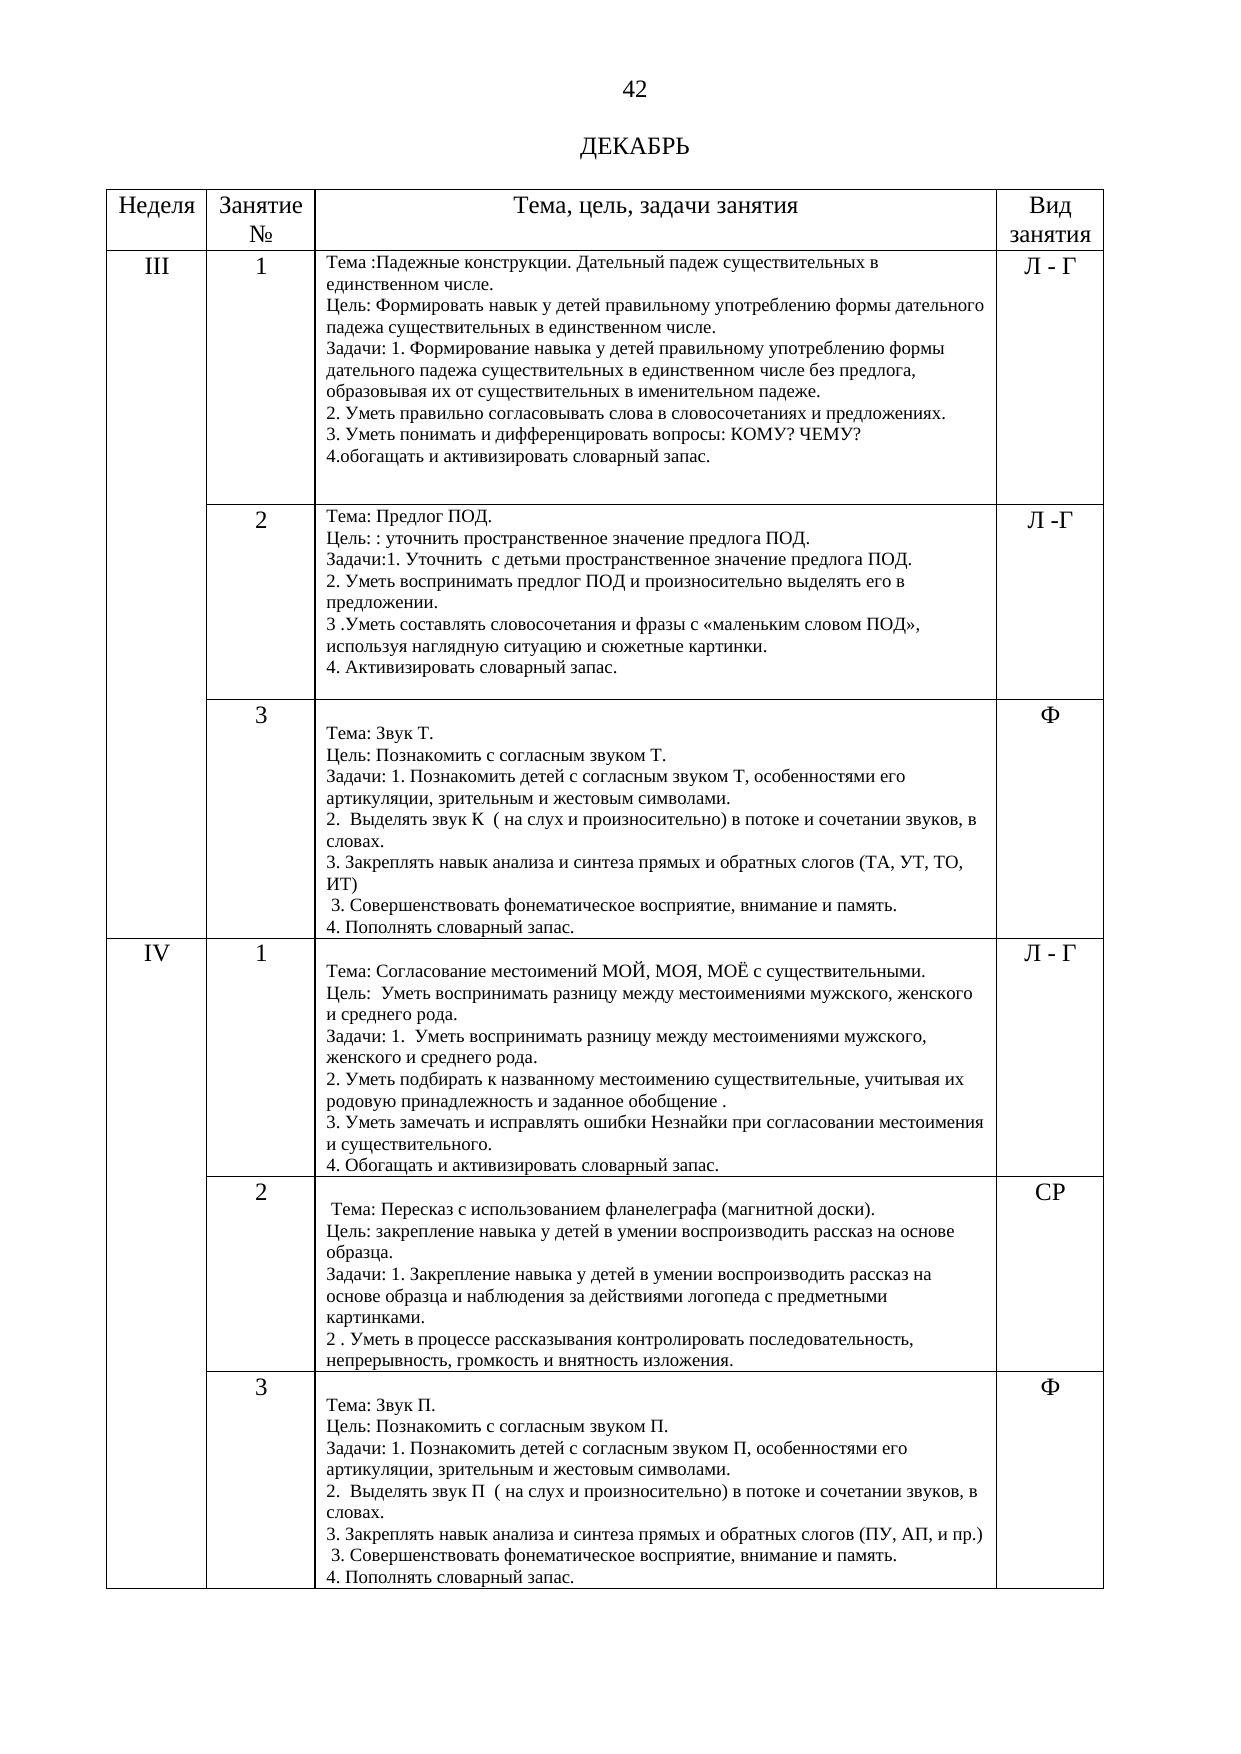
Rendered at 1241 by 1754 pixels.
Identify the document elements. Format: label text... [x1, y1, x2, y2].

table_cell 1 [207, 939, 314, 1176]
table_cell 3 [207, 1372, 314, 1587]
table_header Занятие № [207, 190, 314, 250]
table_cell Тема: Звук П. Цель: Познакомить с согласным звуком П. Задачи: 1. Познакомить детей с согласным звуком П, особенностями его артикуляции, зрительным и жестовым символами. 2. Выделять звук П ( на слух и произносительно) в потоке и сочетании звуков, в словах. 3. Закреплять навык анализа и синтеза прямых и обратных слогов (ПУ, АП, и пр.) 3. Совершенствовать фонематическое восприятие, внимание и память. 4. Пополнять словарный запас. [316, 1372, 996, 1587]
table_cell Тема: Пересказ с использованием фланелеграфа (магнитной доски). Цель: закрепление навыка у детей в умении воспроизводить рассказ на основе образца. Задачи: 1. Закрепление навыка у детей в умении воспроизводить рассказ на основе образца и наблюдения за действиями логопеда с предметными картинками. 2 . Уметь в процессе рассказывания контролировать последовательность, непрерывность, громкость и внятность изложения. [316, 1177, 996, 1371]
table_header Вид занятия [997, 190, 1103, 250]
table_cell СР [997, 1177, 1103, 1371]
table_cell Л - Г [997, 251, 1103, 504]
table_cell Ф [997, 700, 1103, 937]
table_cell Ф [997, 1372, 1103, 1587]
table_cell Тема: Предлог ПОД. Цель: : уточнить пространственное значение предлога ПОД. Задачи:1. Уточнить с детьми пространственное значение предлога ПОД. 2. Уметь воспринимать предлог ПОД и произносительно выделять его в предложении. 3 .Уметь составлять словосочетания и фразы с «маленьким словом ПОД», используя наглядную ситуацию и сюжетные картинки. 4. Активизировать словарный запас. [316, 505, 996, 699]
table_cell IV [107, 939, 206, 1587]
table_cell 2 [207, 1177, 314, 1371]
table_cell Тема: Звук Т. Цель: Познакомить с согласным звуком Т. Задачи: 1. Познакомить детей с согласным звуком Т, особенностями его артикуляции, зрительным и жестовым символами. 2. Выделять звук К ( на слух и произносительно) в потоке и сочетании звуков, в словах. 3. Закреплять навык анализа и синтеза прямых и обратных слогов (ТА, УТ, ТО, ИТ) 3. Совершенствовать фонематическое восприятие, внимание и память. 4. Пополнять словарный запас. [316, 700, 996, 937]
table_cell 1 [207, 251, 314, 504]
table_cell 3 [207, 700, 314, 937]
table_cell Л - Г [997, 939, 1103, 1176]
table_cell Тема: Согласование местоимений МОЙ, МОЯ, МОЁ с существительными. Цель: Уметь воспринимать разницу между местоимениями мужского, женского и среднего рода. Задачи: 1. Уметь воспринимать разницу между местоимениями мужского, женского и среднего рода. 2. Уметь подбирать к названному местоимению существительные, учитывая их родовую принадлежность и заданное обобщение . 3. Уметь замечать и исправлять ошибки Незнайки при согласовании местоимения и существительного. 4. Обогащать и активизировать словарный запас. [316, 939, 996, 1176]
table_header Тема, цель, задачи занятия [316, 190, 996, 250]
table_cell Л -Г [997, 505, 1103, 699]
table_cell 2 [207, 505, 314, 699]
table_cell III [107, 251, 206, 937]
table_cell Тема :Падежные конструкции. Дательный падеж существительных в единственном числе. Цель: Формировать навык у детей правильному употреблению формы дательного падежа существительных в единственном числе. Задачи: 1. Формирование навыка у детей правильному употреблению формы дательного падежа существительных в единственном числе без предлога, образовывая их от существительных в именительном падеже. 2. Уметь правильно согласовывать слова в словосочетаниях и предложениях. 3. Уметь понимать и дифференцировать вопросы: КОМУ? ЧЕМУ? 4.обогащать и активизировать словарный запас. [316, 251, 996, 504]
table_header Неделя [107, 190, 206, 250]
text ДЕКАБРЬ [118, 131, 1152, 160]
